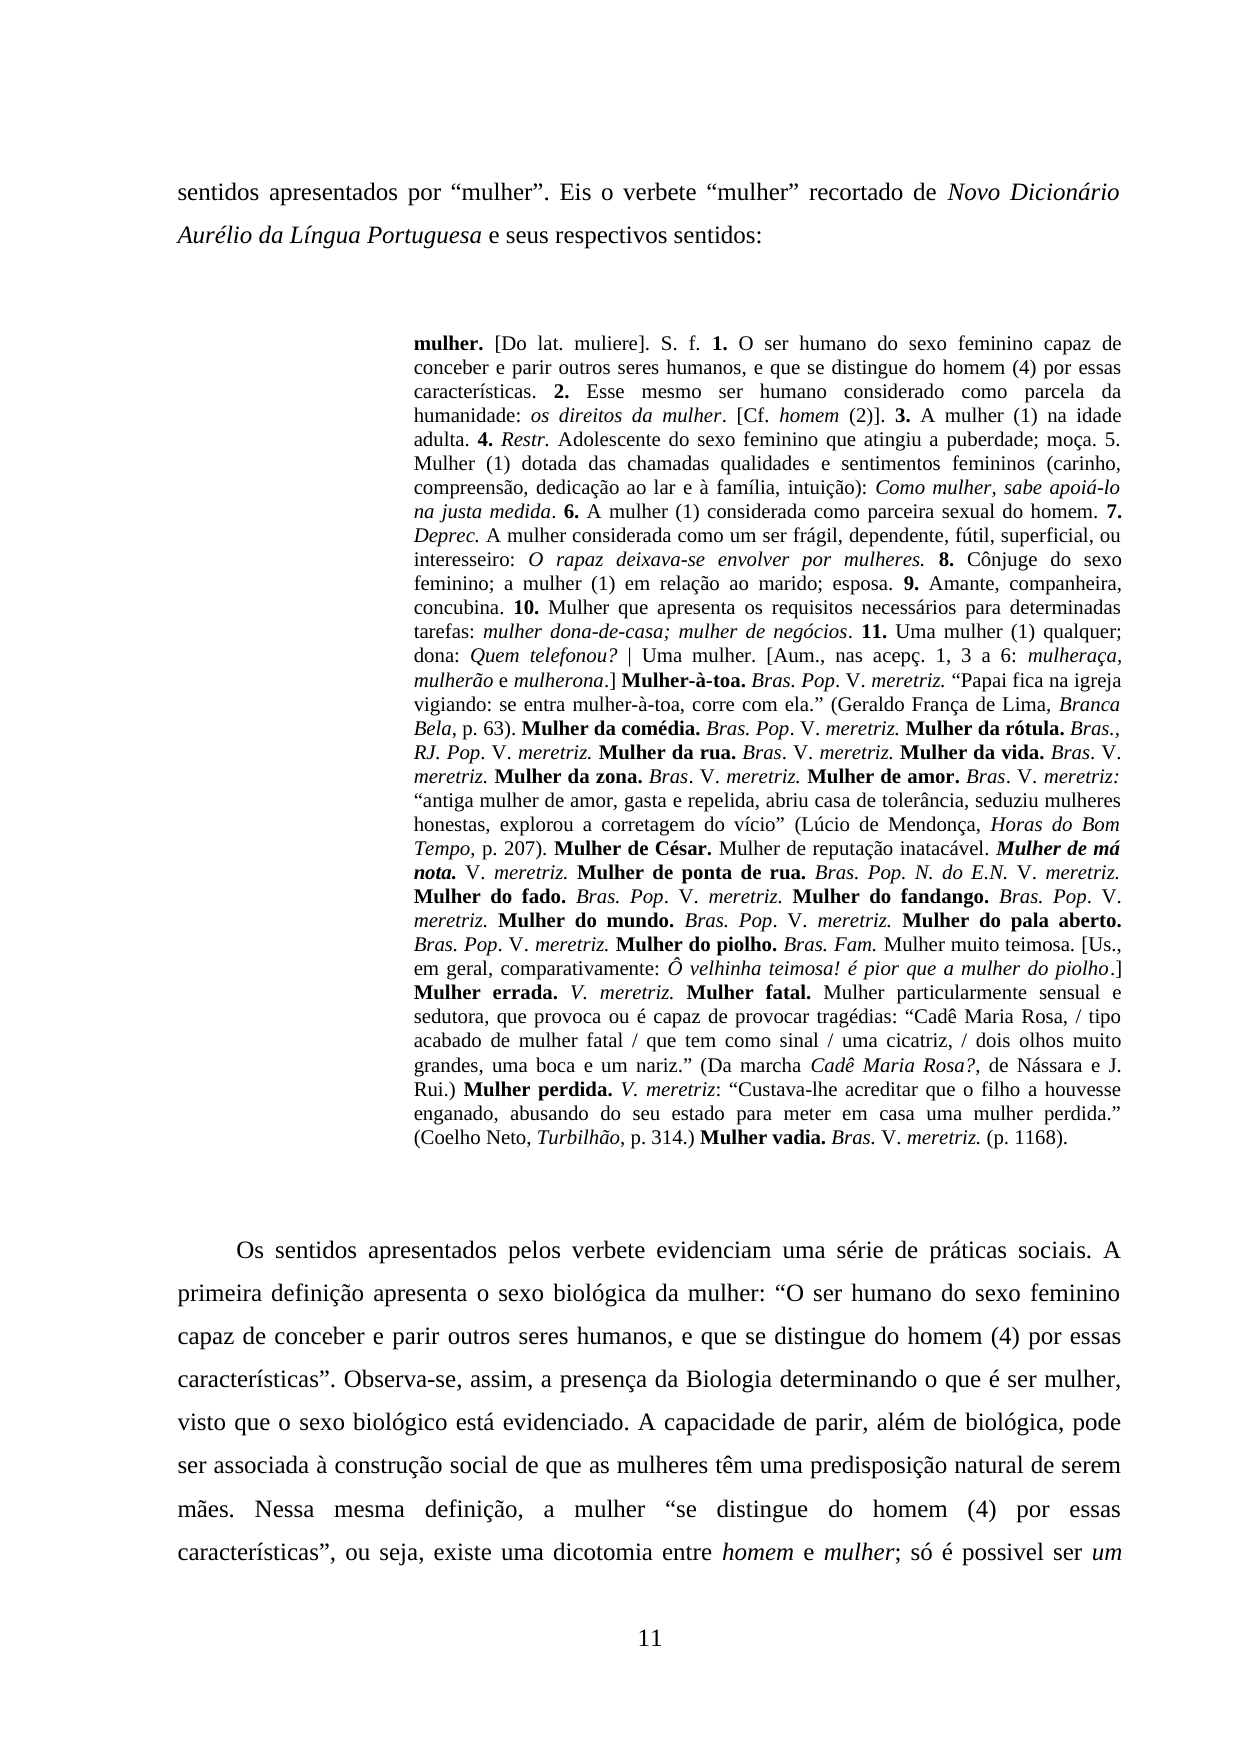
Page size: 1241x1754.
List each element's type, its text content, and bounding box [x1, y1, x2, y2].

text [177, 1235, 1122, 1566]
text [177, 177, 1122, 249]
text mulher. [Do lat. muliere]. S. f. 1. O ser humano do sexo feminino capaz de conceber e parir outros seres humanos, e que se distingue do homem (4) por essas características. 2. Esse mesmo ser humano considerado como parcela da humanidade: os direitos da mulher. [Cf. homem (2)]. 3. A mulher (1) na idade adulta. 4. Restr. Adolescente do sexo feminino que atingiu a puberdade; moça. 5. Mulher (1) dotada das chamadas qualidades e sentimentos femininos (carinho, compreensão, dedicação ao lar e à família, intuição): Como mulher, sabe apoiá-lo na justa medida. 6. A mulher (1) considerada como parceira sexual do homem. 7. Deprec. A mulher considerada como um ser frágil, dependente, fútil, superficial, ou interesseiro: O rapaz deixava-se envolver por mulheres. 8. Cônjuge do sexo feminino; a mulher (1) em relação ao marido; esposa. 9. Amante, companheira, concubina. 10. Mulher que apresenta os requisitos necessários para determinadas tarefas: mulher dona-de-casa; mulher de negócios. 11. Uma mulher (1) qualquer; dona: Quem telefonou? | Uma mulher. [Aum., nas acepç. 1, 3 a 6: mulheraça, mulherão e mulherona.] Mulher-à-toa. Bras. Pop. V. meretriz. “Papai fica na igreja vigiando: se entra mulher-à-toa, corre com ela.” (Geraldo França de Lima, Branca Bela, p. 63). Mulher da comédia. Bras. Pop. V. meretriz. Mulher da rótula. Bras., RJ. Pop. V. meretriz. Mulher da rua. Bras. V. meretriz. Mulher da vida. Bras. V. meretriz. Mulher da zona. Bras. V. meretriz. Mulher de amor. Bras. V. meretriz: “antiga mulher de amor, gasta e repelida, abriu casa de tolerância, seduziu mulheres honestas, explorou a corretagem do vício” (Lúcio de Mendonça, Horas do Bom Tempo, p. 207). Mulher de César. Mulher de reputação inatacável. Mulher de má nota. V. meretriz. Mulher de ponta de rua. Bras. Pop. N. do E.N. V. meretriz. Mulher do fado. Bras. Pop. V. meretriz. Mulher do fandango. Bras. Pop. V. meretriz. Mulher do mundo. Bras. Pop. V. meretriz. Mulher do pala aberto. Bras. Pop. V. meretriz. Mulher do piolho. Bras. Fam. Mulher muito teimosa. [Us., em geral, comparativamente: Ô velhinha teimosa! é pior que a mulher do piolho.] Mulher errada. V. meretriz. Mulher fatal. Mulher particularmente sensual e sedutora, que provoca ou é capaz de provocar tragédias: “Cadê Maria Rosa, / tipo acabado de mulher fatal / que tem como sinal / uma cicatriz, / dois olhos muito grandes, uma boca e um nariz.” (Da marcha Cadê Maria Rosa?, de Nássara e J. Rui.) Mulher perdida. V. meretriz: “Custava-lhe acreditar que o filho a houvesse enganado, abusando do seu estado para meter em casa uma mulher perdida.” (Coelho Neto, Turbilhão, p. 314.) Mulher vadia. Bras. V. meretriz. (p. 1168). [413, 331, 1122, 1149]
